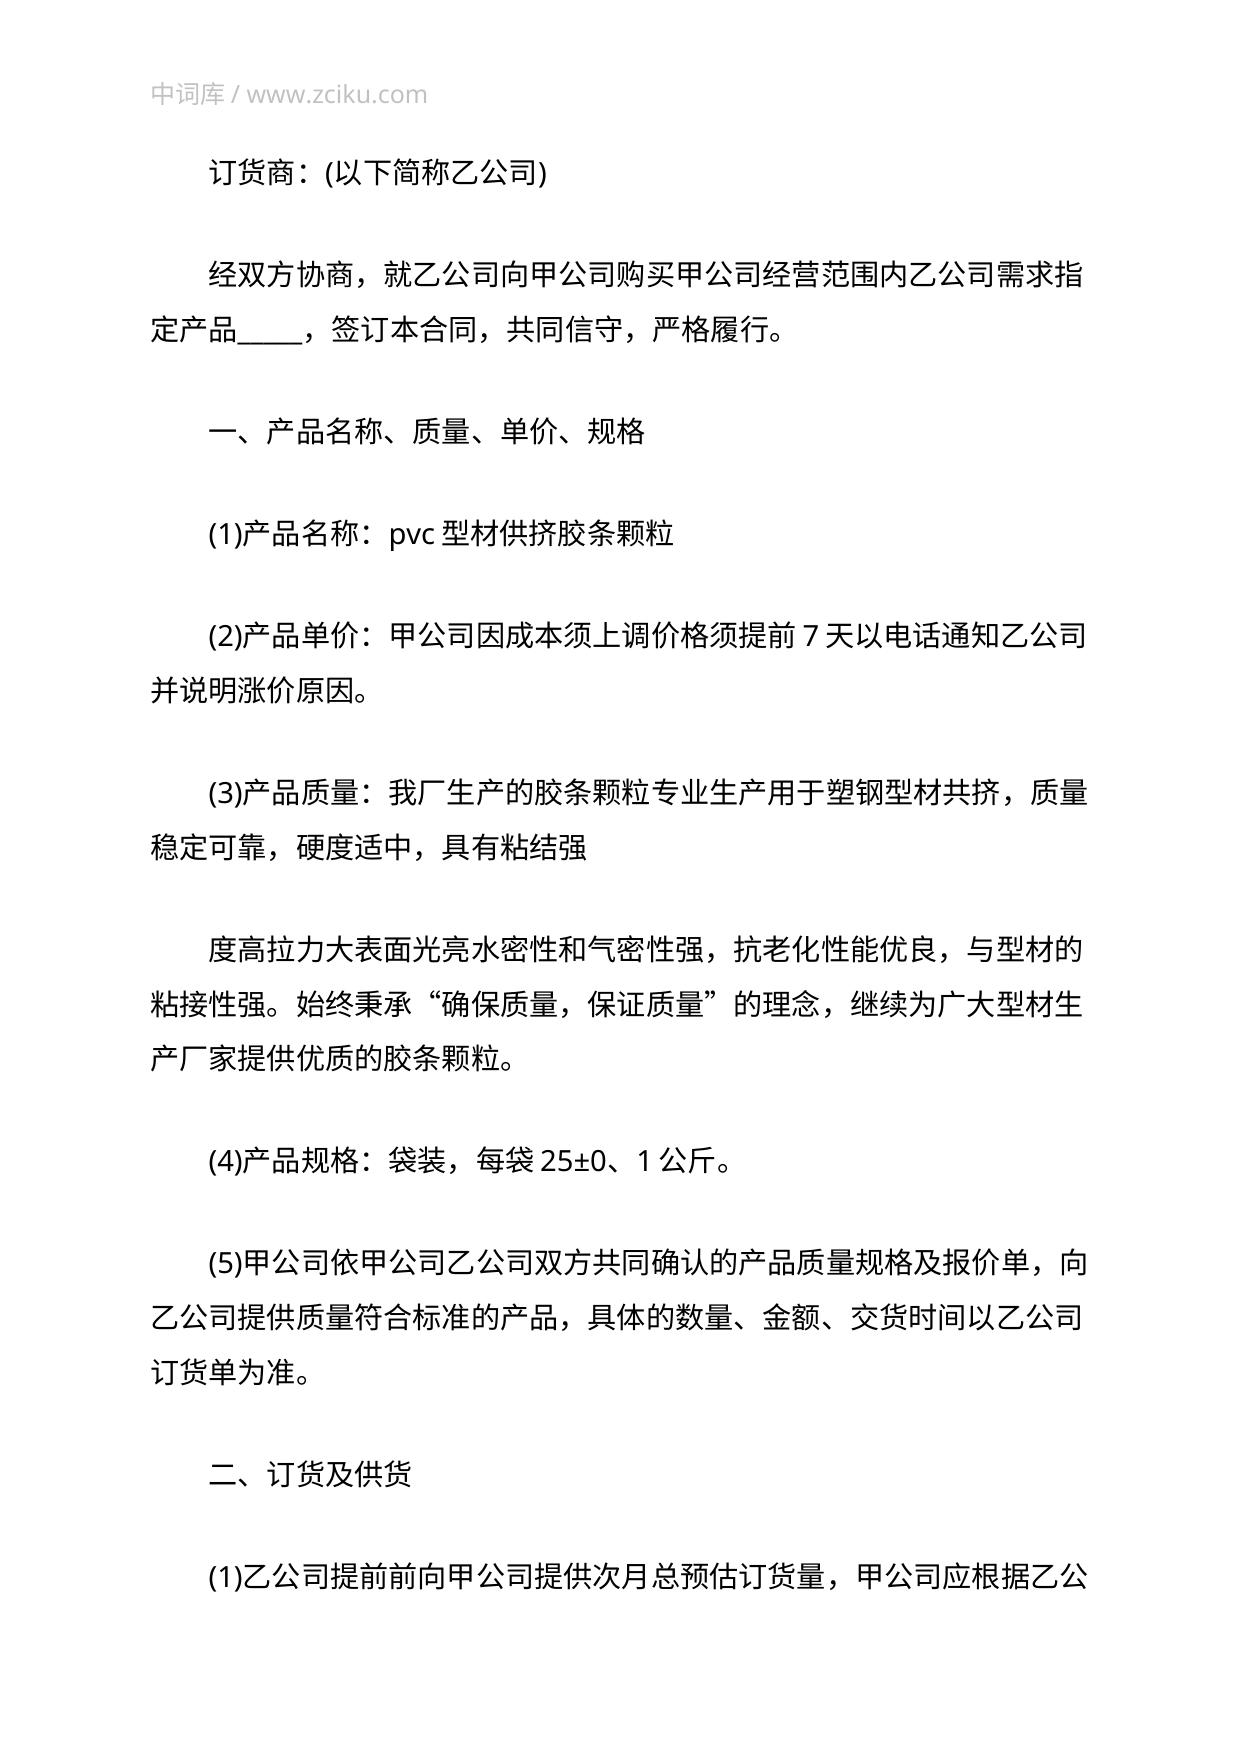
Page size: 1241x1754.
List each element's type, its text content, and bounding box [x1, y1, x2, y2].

text 订货商：(以下简称乙公司) [150, 150, 1090, 192]
text (3)产品质量：我厂生产的胶条颗粒专业生产用于塑钢型材共挤，质量稳定可靠，硬度适中，具有粘结强 [150, 769, 1090, 867]
text (2)产品单价：甲公司因成本须上调价格须提前7天以电话通知乙公司并说明涨价原因。 [150, 613, 1090, 710]
text (1)产品名称：pvc型材供挤胶条颗粒 [150, 511, 1090, 553]
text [150, 1553, 1090, 1596]
text (4)产品规格：袋装，每袋25±0、1公斤。 [150, 1138, 1090, 1180]
text 二、订货及供货 [150, 1451, 1090, 1494]
text 经双方协商，就乙公司向甲公司购买甲公司经营范围内乙公司需求指定产品_____，签订本合同，共同信守，严格履行。 [150, 252, 1090, 349]
text 度高拉力大表面光亮水密性和气密性强，抗老化性能优良，与型材的粘接性强。始终秉承“确保质量，保证质量”的理念，继续为广大型材生产厂家提供优质的胶条颗粒。 [150, 926, 1090, 1078]
text 一、产品名称、质量、单价、规格 [150, 409, 1090, 451]
text (5)甲公司依甲公司乙公司双方共同确认的产品质量规格及报价单，向乙公司提供质量符合标准的产品，具体的数量、金额、交货时间以乙公司订货单为准。 [150, 1240, 1090, 1392]
